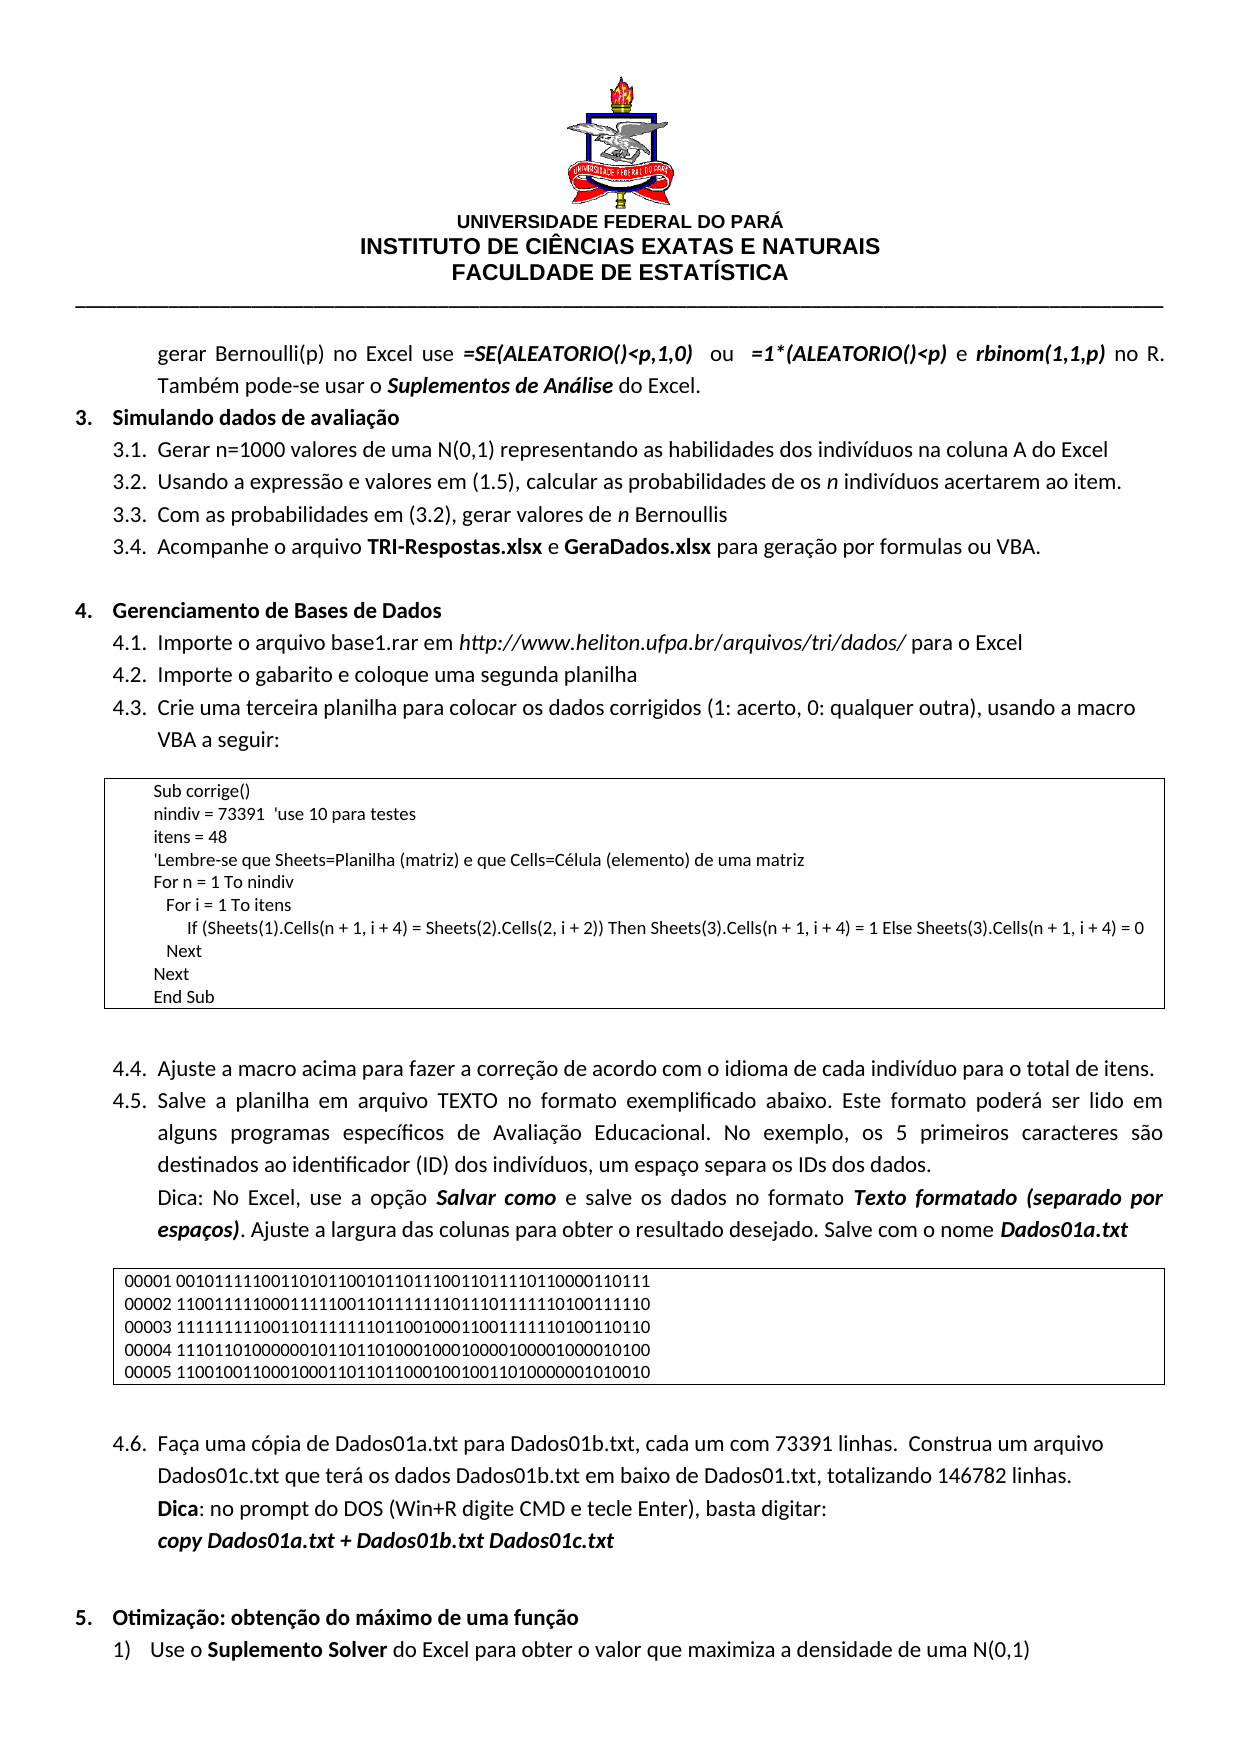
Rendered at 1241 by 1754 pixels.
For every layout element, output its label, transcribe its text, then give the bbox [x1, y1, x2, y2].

table_header 00001 00101111100110101100101101110011011110110000110111 00002 11001111100011111001101111111011101111110100111110 00003 11111111100110111111101100100011001111110100110110 00004 11101101000000101101101000100010000100001000010100 00005 11001001100010001101101100010010011010000001010010 [114, 1269, 1164, 1383]
list Gerar n=1000 valores de uma N(0,1) representando as habilidades dos indivíduos na coluna A do Excel [112, 435, 1165, 463]
list Salve a planilha em arquivo TEXTO no formato exemplificado abaixo. Este formato poderá ser lido em alguns programas específicos de Avaliação Educacional. No exemplo, os 5 primeiros caracteres são destinados ao identificador (ID) dos indivíduos, um espaço separa os IDs dos dados. [112, 1086, 1165, 1178]
list Usando a expressão e valores em (1.5), calcular as probabilidades de os n indivíduos acertarem ao item. [112, 467, 1165, 496]
list Dica: No Excel, use a opção Salvar como e salve os dados no formato Texto formatado (separado por espaços). Ajuste a largura das colunas para obter o resultado desejado. Salve com o nome Dados01a.txt [157, 1183, 1165, 1243]
list Acompanhe o arquivo TRI-Respostas.xlsx e GeraDados.xlsx para geração por formulas ou VBA. [112, 532, 1165, 560]
list Dica: no prompt do DOS (Win+R digite CMD e tecle Enter), basta digitar: [157, 1494, 1165, 1522]
list Crie uma terceira planilha para colocar os dados corrigidos (1: acerto, 0: qualquer outra), usando a macro VBA a seguir: [112, 693, 1165, 753]
list Simulando dados de avaliação [75, 403, 1165, 431]
list Gerenciamento de Bases de Dados [75, 596, 1165, 624]
list Importe o arquivo base1.rar em http://www.heliton.ufpa.br/arquivos/tri/dados/ para o Excel [112, 628, 1165, 656]
list Use o Suplemento Solver do Excel para obter o valor que maximiza a densidade de uma N(0,1) [112, 1635, 1165, 1663]
list Otimização: obtenção do máximo de uma função [75, 1603, 1165, 1631]
table_header Sub corrige() nindiv = 73391 'use 10 para testes itens = 48 'Lembre-se que Sheets=Planilha (matriz) e que Cells=Célula (elemento) de uma matriz For n = 1 To nindiv For i = 1 To itens If (Sheets(1).Cells(n + 1, i + 4) = Sheets(2).Cells(2, i + 2)) Then Sheets(3).Cells(n + 1, i + 4) = 1 Else Sheets(3).Cells(n + 1, i + 4) = 0 Next Next End Sub [105, 779, 1164, 1008]
list copy Dados01a.txt + Dados01b.txt Dados01c.txt [158, 1526, 1165, 1554]
list Ajuste a macro acima para fazer a correção de acordo com o idioma de cada indivíduo para o total de itens. [112, 1054, 1165, 1082]
list Importe o gabarito e coloque uma segunda planilha [112, 661, 1165, 689]
picture [564, 73, 677, 211]
list Faça uma cópia de Dados01a.txt para Dados01b.txt, cada um com 73391 linhas. Construa um arquivo Dados01c.txt que terá os dados Dados01b.txt em baixo de Dados01.txt, totalizando 146782 linhas. [112, 1429, 1165, 1489]
list Com as probabilidades em (3.2), gerar valores de n Bernoullis [112, 500, 1165, 528]
